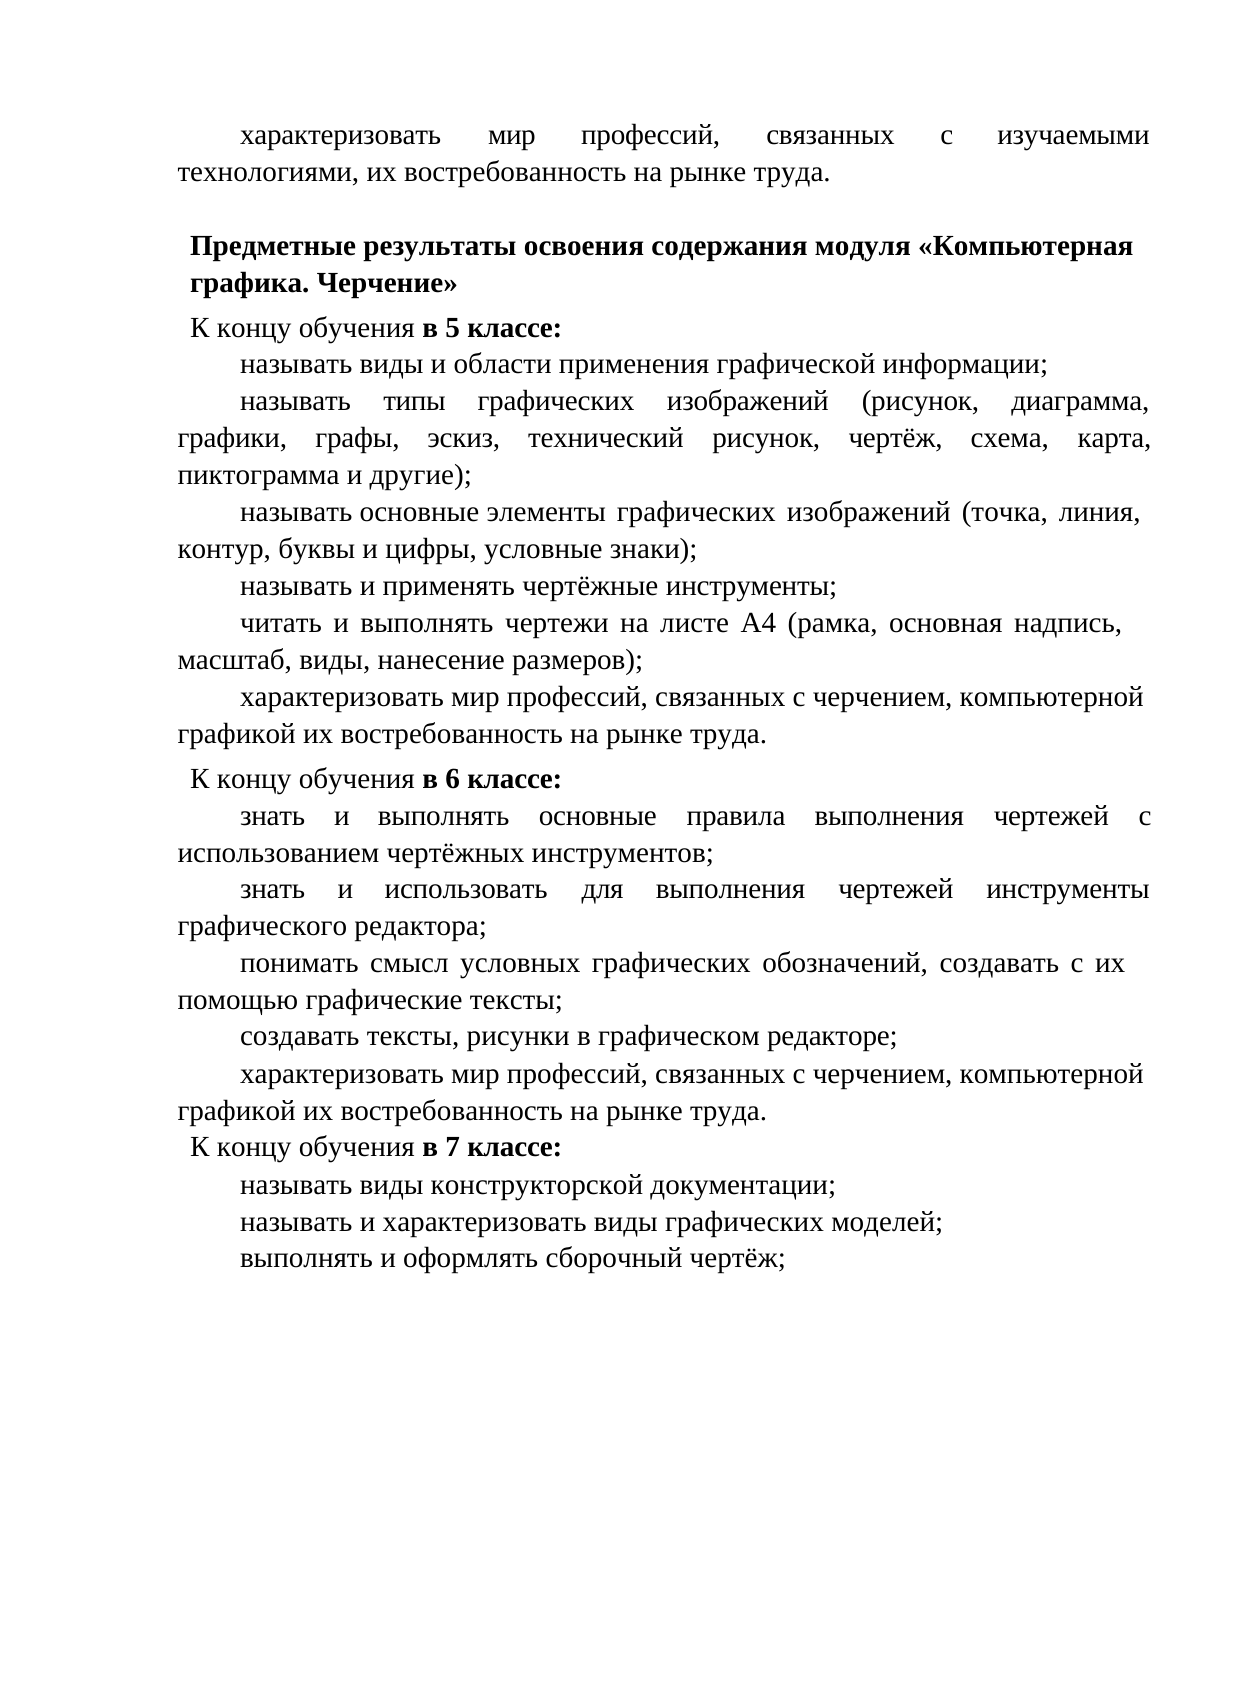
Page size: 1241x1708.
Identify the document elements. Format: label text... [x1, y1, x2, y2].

text называть виды конструкторской документации; называть и характеризовать виды графических моделей; выполнять и оформлять сборочный чертёж; [240, 1167, 946, 1274]
text характеризовать мир профессий, связанных с черчением, компьютерной графикой их востребованность на рынке труда. [177, 1056, 1198, 1127]
text создавать тексты, рисунки в графическом редакторе; [240, 1019, 1198, 1053]
text К концу обучения в 5 классе: [190, 310, 1198, 343]
text читать и выполнять чертежи на листе А4 (рамка, основная надпись, масштаб, виды, нанесение размеров); [177, 605, 1198, 675]
text называть основные элементы графических изображений (точка, линия, контур, буквы и цифры, условные знаки); [177, 494, 1198, 565]
subtitle Предметные результаты освоения содержания модуля «Компьютерная графика. Черчение» [190, 228, 1198, 298]
text знать и использовать для выполнения чертежей инструменты графического редактора; [177, 872, 1151, 942]
text характеризовать мир профессий, связанных с изучаемыми технологиями, их востребованность на рынке труда. [177, 117, 1152, 187]
text называть виды и области применения графической информации; называть типы графических изображений (рисунок, диаграмма, [240, 347, 1151, 417]
text графики, графы, эскиз, технический рисунок, чертёж, схема, карта, пиктограмма и другие); [177, 421, 1152, 491]
text знать и выполнять основные правила выполнения чертежей с использованием чертёжных инструментов; [177, 798, 1152, 868]
text К концу обучения в 6 классе: [190, 761, 1198, 794]
text называть и применять чертёжные инструменты; [240, 568, 1198, 602]
text характеризовать мир профессий, связанных с черчением, компьютерной графикой их востребованность на рынке труда. [177, 679, 1198, 749]
text понимать смысл условных графических обозначений, создавать с их помощью графические тексты; [177, 945, 1198, 1016]
text К концу обучения в 7 классе: [190, 1130, 1198, 1163]
